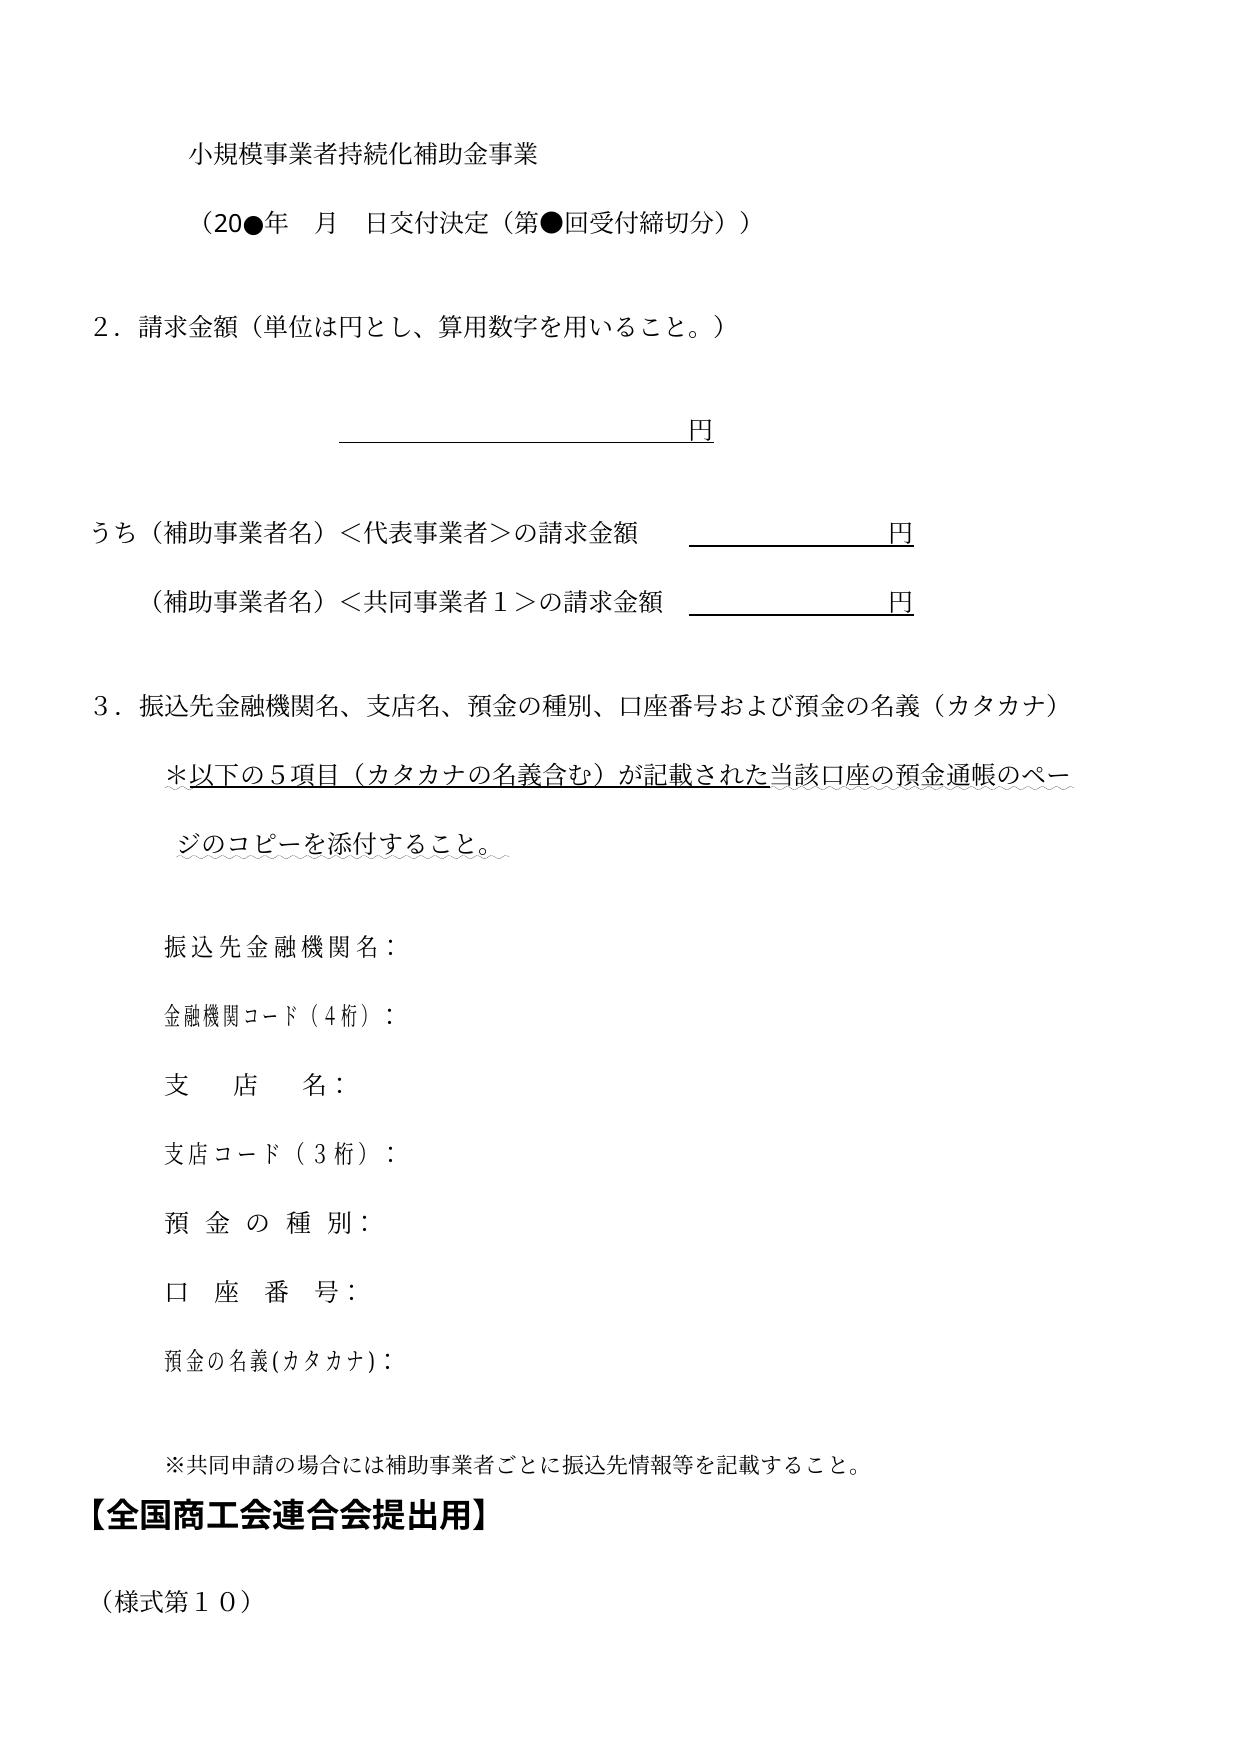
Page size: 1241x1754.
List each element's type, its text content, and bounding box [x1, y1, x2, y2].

text 小規模事業者持続化補助金事業 [89, 118, 1152, 187]
text （様式第１０） [89, 1567, 1152, 1636]
text 支店コード（３桁）： [89, 1118, 1152, 1187]
text ＊以下の５項目（カタカナの名義含む）が記載された当該口座の預金通帳のペー [89, 739, 1152, 808]
text 預金の名義(カタカナ)： [89, 1325, 1152, 1394]
text 預金の種別： [89, 1187, 1152, 1256]
text ※共同申請の場合には補助事業者ごとに振込先情報等を記載すること。 [89, 1429, 1152, 1498]
text ２．請求金額（単位は円とし、算用数字を用いること。） [89, 291, 1152, 360]
text （20●年 月 日交付決定（第●回受付締切分）） [89, 187, 1152, 256]
text （補助事業者名）＜共同事業者１＞の請求金額 円 [89, 567, 1152, 636]
text ３．振込先金融機関名、支店名、預金の種別、口座番号および預金の名義（カタカナ） [89, 670, 1152, 739]
text 金融機関コード（４桁）： [89, 980, 1152, 1049]
text 支店名： [89, 1049, 1152, 1118]
text うち（補助事業者名）＜代表事業者＞の請求金額 円 [89, 498, 1152, 567]
text 振込先金融機関名： [89, 911, 1152, 980]
text 円 [89, 394, 1152, 463]
text ジのコピーを添付すること。 [176, 808, 1152, 877]
text 口座番号： [89, 1256, 1152, 1325]
